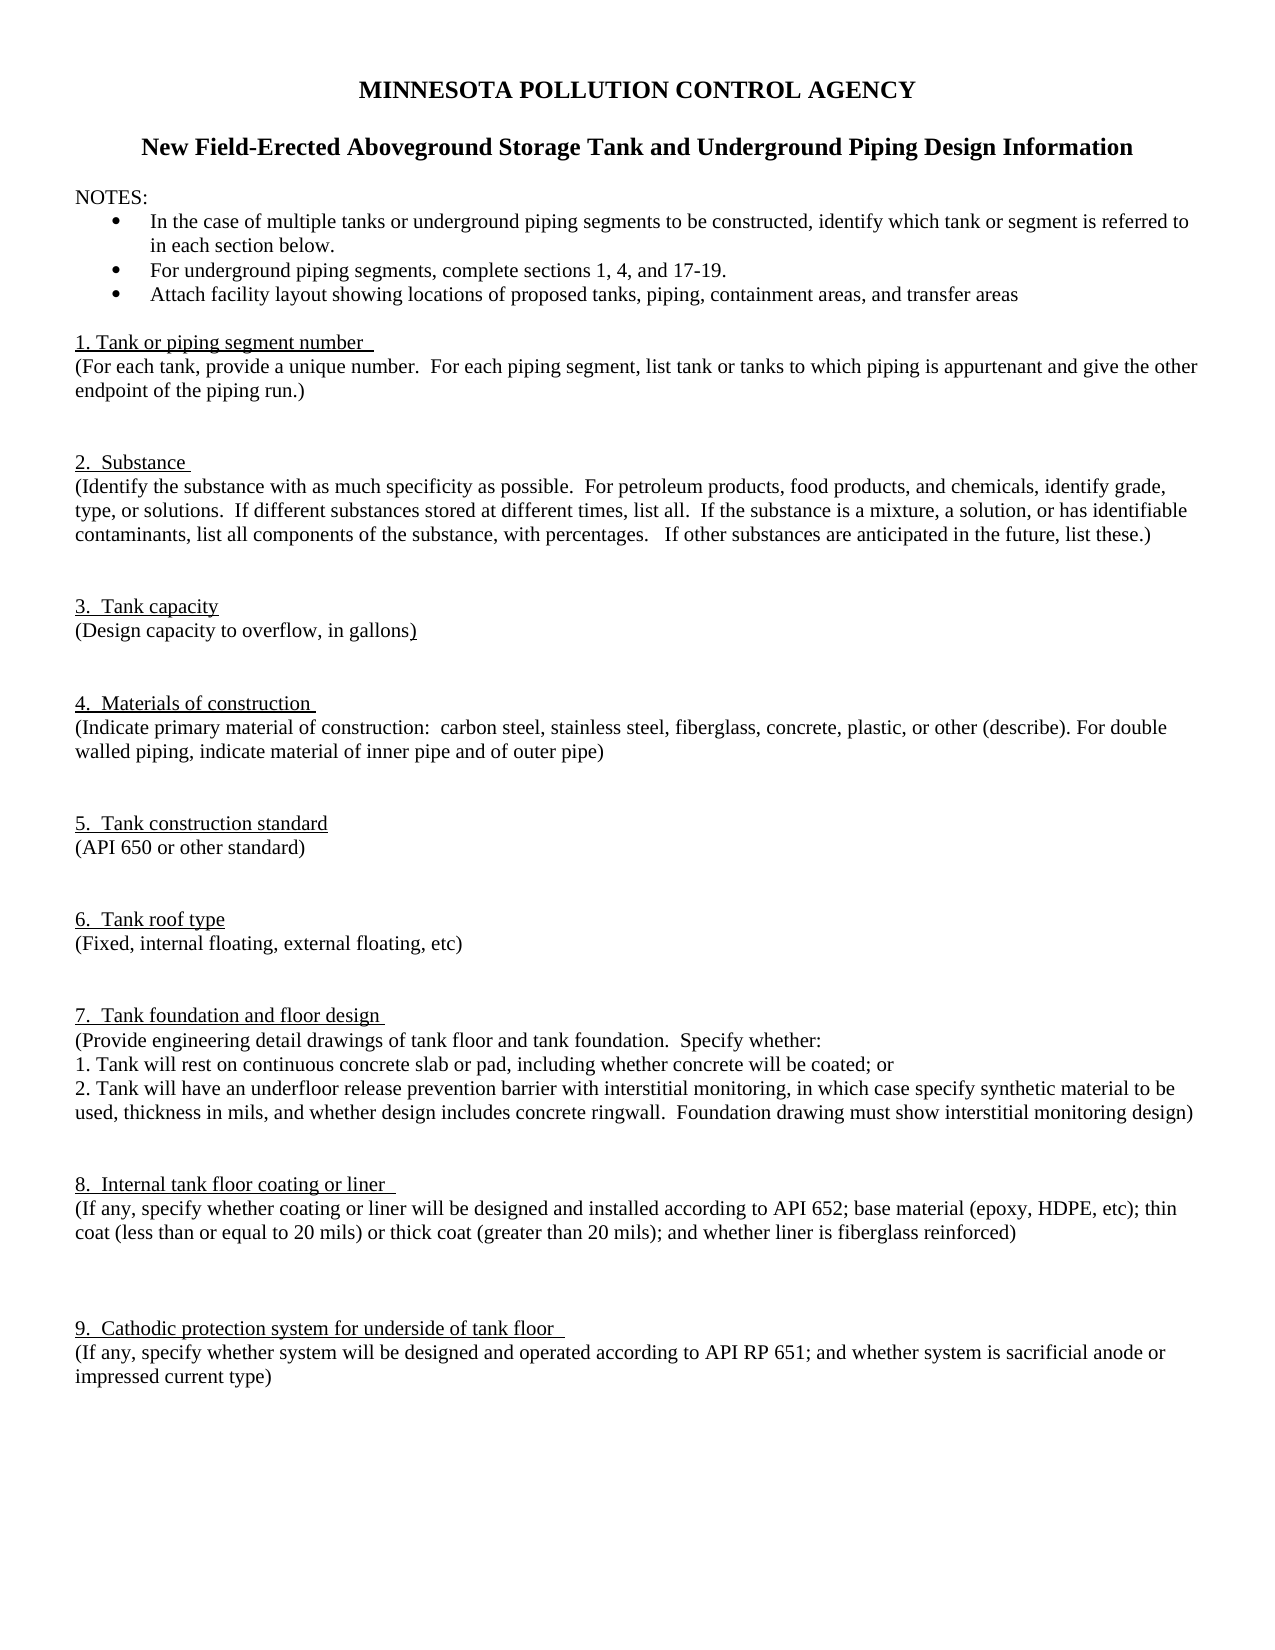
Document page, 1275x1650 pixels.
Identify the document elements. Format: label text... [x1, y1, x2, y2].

text (Indicate primary material of construction: carbon steel, stainless steel, fiberglass, concrete, plastic, or other (describe). For double walled piping, indicate material of inner pipe and of outer pipe) [75, 715, 1200, 763]
text (Design capacity to overflow, in gallons) [75, 618, 1200, 642]
text 1. Tank will rest on continuous concrete slab or pad, including whether concrete will be coated; or [75, 1052, 1200, 1076]
text (Provide engineering detail drawings of tank floor and tank foundation. Specify whether: [75, 1027, 1200, 1052]
text (Fixed, internal floating, external floating, etc) [75, 931, 1200, 955]
text (If any, specify whether coating or liner will be designed and installed according to API 652; base material (epoxy, HDPE, etc); thin coat (less than or equal to 20 mils) or thick coat (greater than 20 mils); and whether liner is fiberglass reinforced) [75, 1196, 1200, 1244]
text 1. Tank or piping segment number [75, 330, 1200, 354]
text 9. Cathodic protection system for underside of tank floor [75, 1316, 1200, 1340]
text (For each tank, provide a unique number. For each piping segment, list tank or tanks to which piping is appurtenant and give the other endpoint of the piping run.) [75, 354, 1200, 402]
text (Identify the substance with as much specificity as possible. For petroleum products, food products, and chemicals, identify grade, type, or solutions. If different substances stored at different times, list all. If the substance is a mixture, a solution, or has identifiable contaminants, list all components of the substance, with percentages. If other substances are anticipated in the future, list these.) [75, 474, 1200, 546]
text 4. Materials of construction [75, 691, 1200, 715]
text 6. Tank roof type [75, 907, 1200, 931]
text NOTES: [75, 185, 1200, 209]
text (API 650 or other standard) [75, 835, 1200, 859]
text 7. Tank foundation and floor design [75, 1003, 1200, 1027]
text (If any, specify whether system will be designed and operated according to API RP 651; and whether system is sacrificial anode or impressed current type) [75, 1340, 1200, 1388]
text 2. Tank will have an underfloor release prevention barrier with interstitial monitoring, in which case specify synthetic material to be used, thickness in mils, and whether design includes concrete ringwall. Foundation drawing must show interstitial monitoring design) [75, 1076, 1200, 1124]
list Attach facility layout showing locations of proposed tanks, piping, containment areas, and transfer areas [112, 282, 1200, 306]
text 2. Substance [75, 450, 1200, 474]
list For underground piping segments, complete sections 1, 4, and 17-19. [112, 257, 1200, 282]
list In the case of multiple tanks or underground piping segments to be constructed, identify which tank or segment is referred to in each section below. [112, 209, 1200, 257]
text 3. Tank capacity [75, 594, 1200, 618]
text MINNESOTA POLLUTION CONTROL AGENCY [75, 75, 1200, 104]
text New Field-Erected Aboveground Storage Tank and Underground Piping Design Information [75, 132, 1200, 161]
text 5. Tank construction standard [75, 811, 1200, 835]
text 8. Internal tank floor coating or liner [75, 1172, 1200, 1196]
